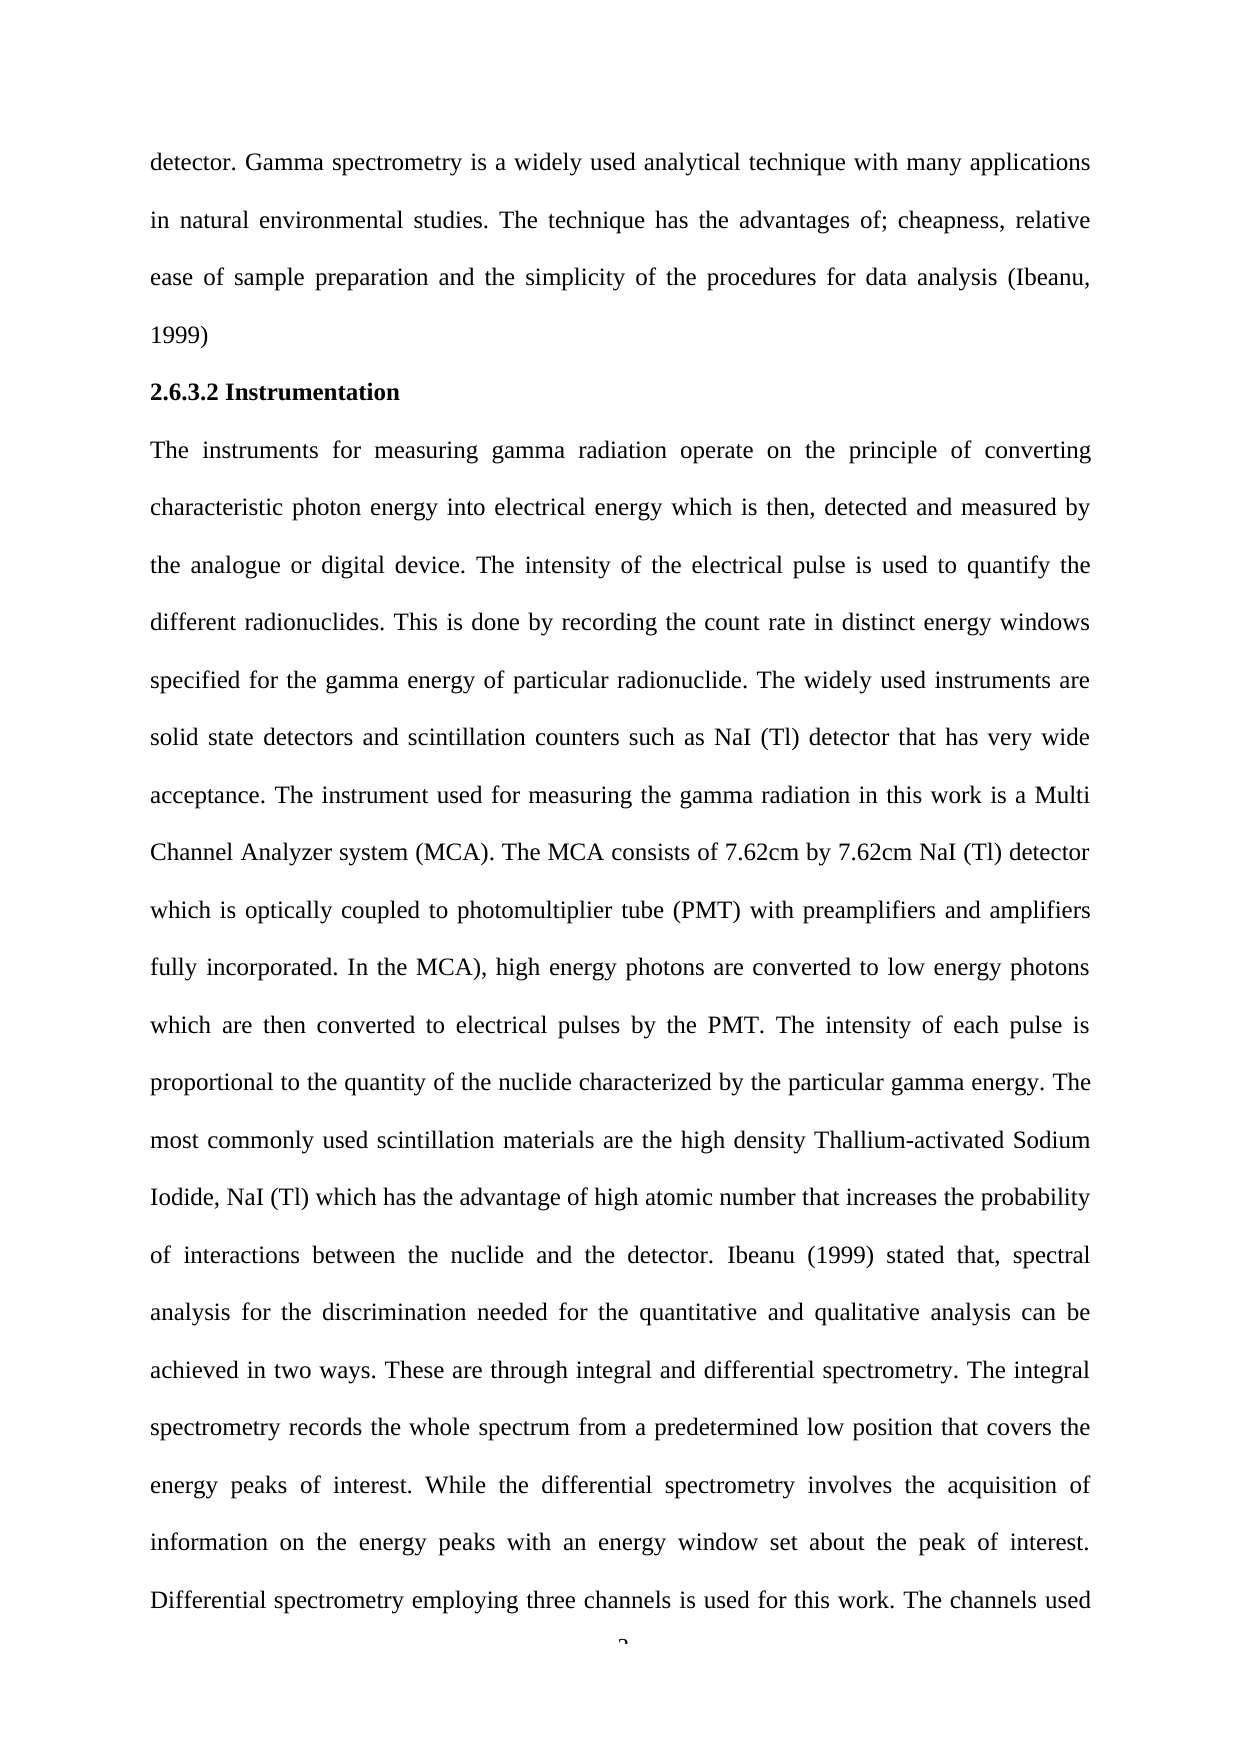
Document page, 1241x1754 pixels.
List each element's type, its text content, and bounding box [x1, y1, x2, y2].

subtitle Instrumentation [150, 377, 1217, 406]
text detector. Gamma spectrometry is a widely used analytical technique with many applications in natural environmental studies. The technique has the advantages of; cheapness, relative ease of sample preparation and the simplicity of the procedures for data analysis (Ibeanu, 1999) [150, 147, 1091, 348]
